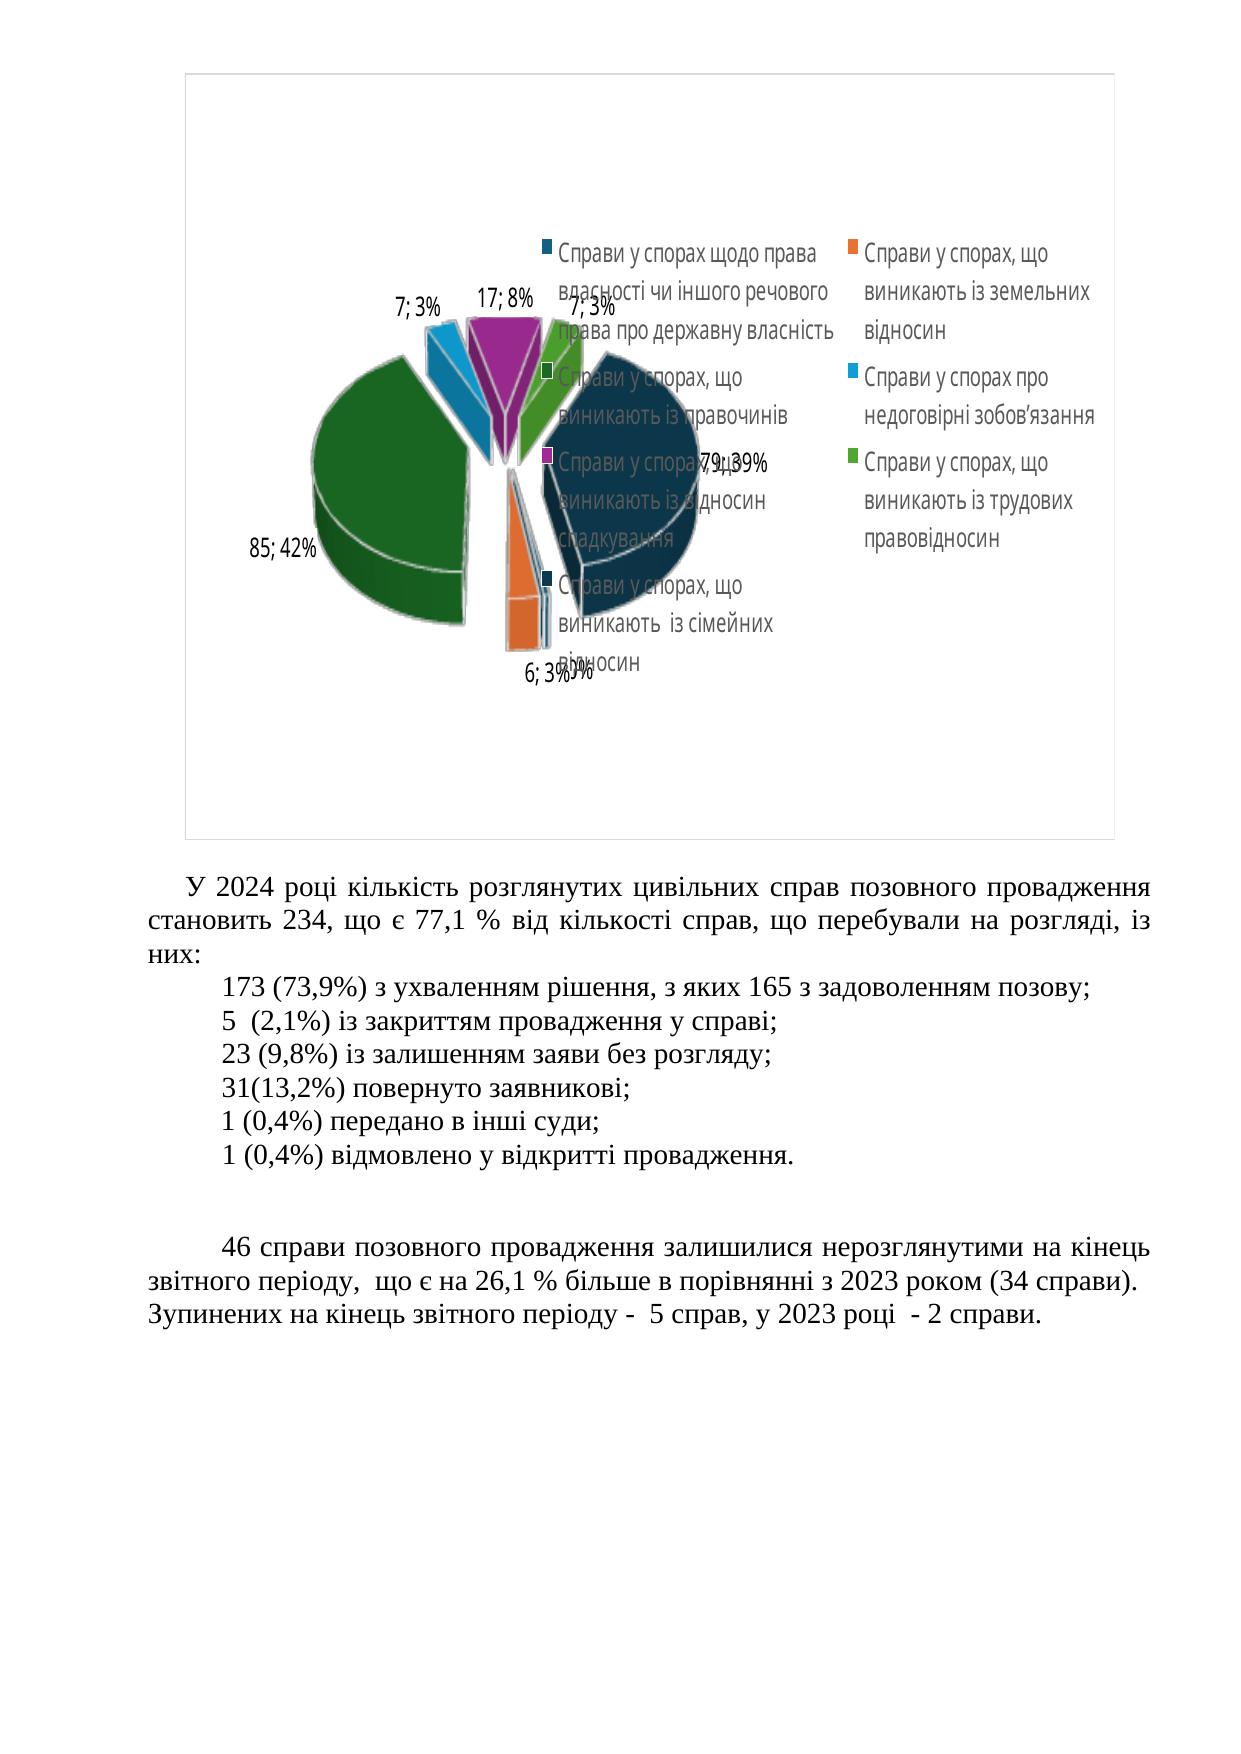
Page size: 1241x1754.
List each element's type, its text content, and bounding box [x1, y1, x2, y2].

text 31(13,2%) повернуто заявникові; [148, 1070, 1152, 1103]
text 5 (2,1%) із закриттям провадження у справі; [148, 1003, 1152, 1036]
text Зупинених на кінець звітного періоду - 5 справ, у 2023 році - 2 справи. [148, 1296, 1152, 1330]
text 23 (9,8%) із залишенням заяви без розгляду; [148, 1036, 1152, 1070]
text 46 справи позовного провадження залишилися нерозглянутими на кінець звітного періоду, що є на 26,1 % більше в порівнянні з 2023 роком (34 справи). [148, 1229, 1152, 1296]
text У 2024 році кількість розглянутих цивільних справ позовного провадження становить 234, що є 77,1 % від кількості справ, що перебували на розгляді, із них: [148, 869, 1152, 969]
text 173 (73,9%) з ухваленням рішення, з яких 165 з задоволенням позову; [148, 969, 1152, 1003]
text 1 (0,4%) передано в інші суди; [148, 1103, 1152, 1137]
text 1 (0,4%) відмовлено у відкритті провадження. [185, 1137, 1152, 1171]
